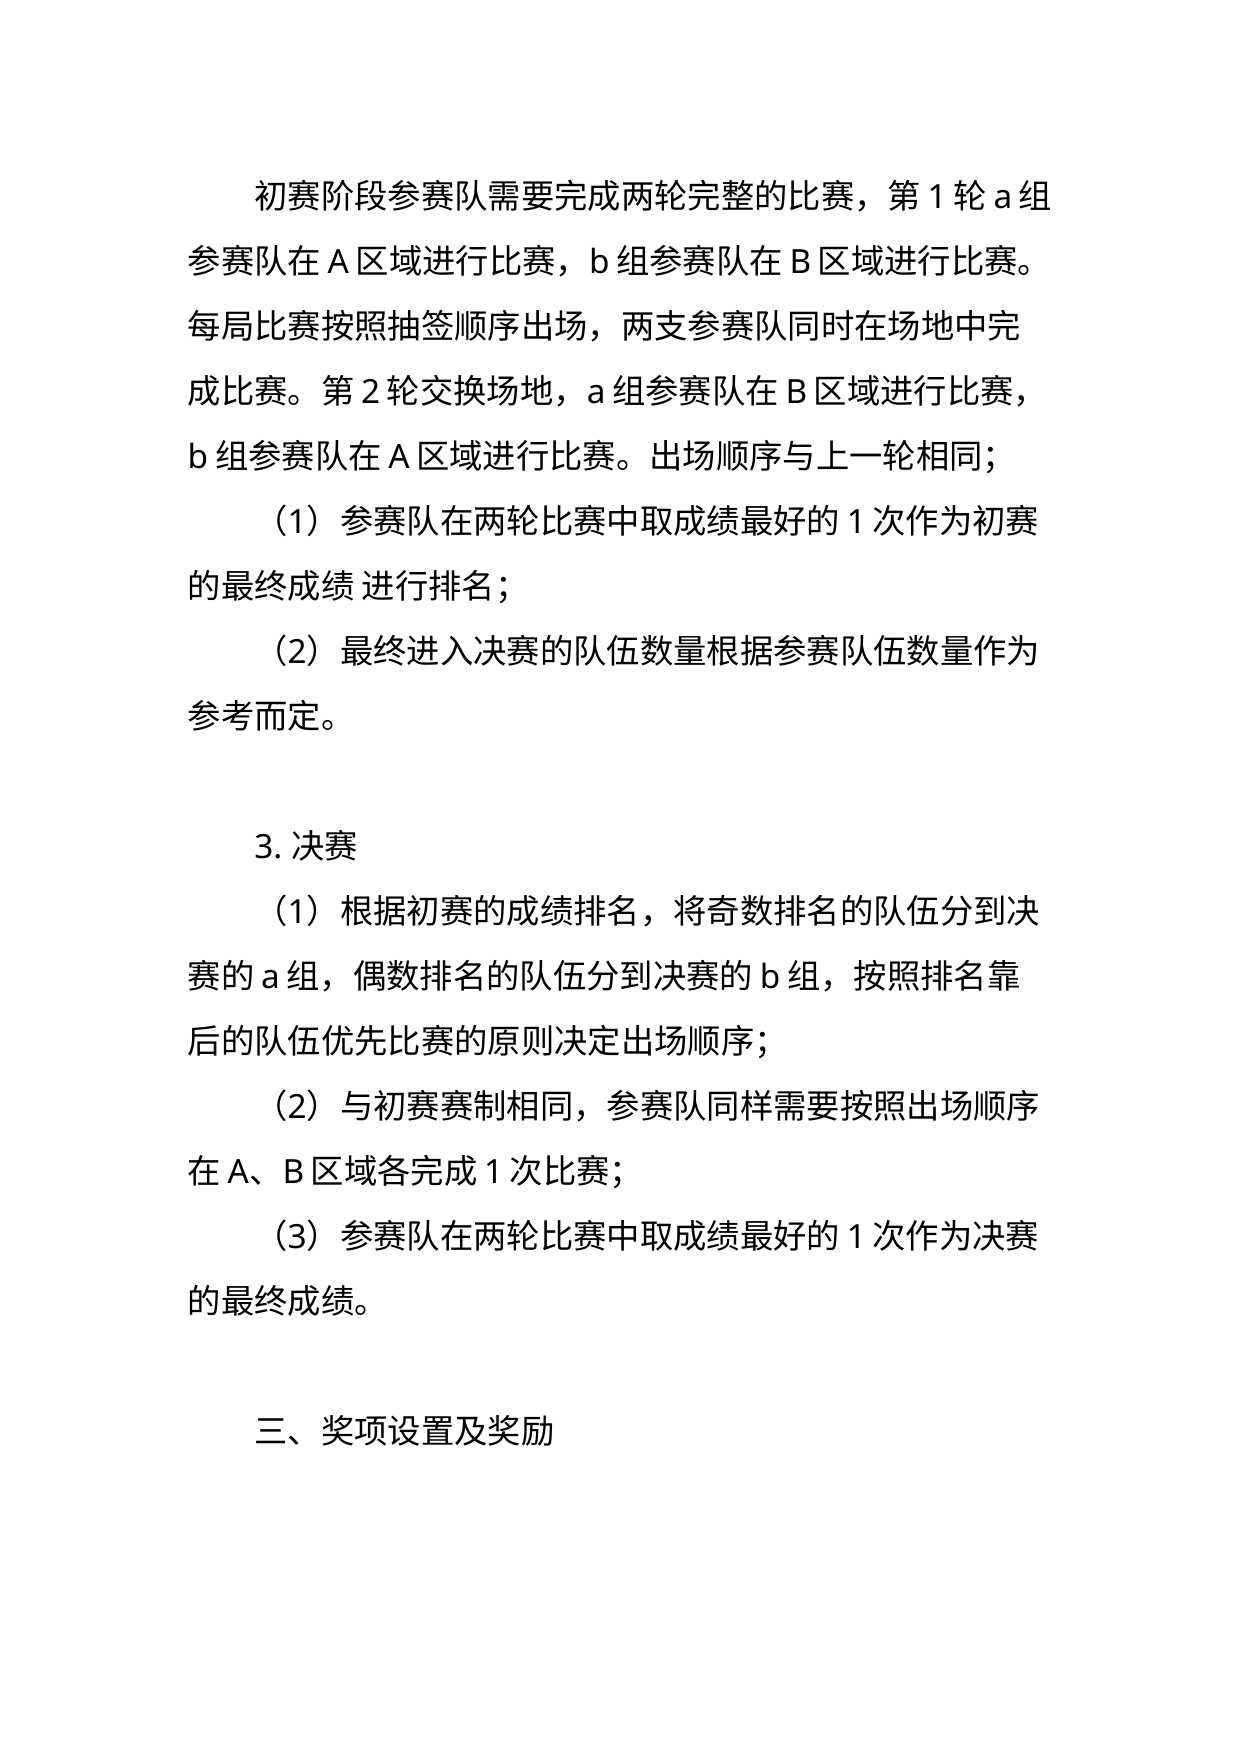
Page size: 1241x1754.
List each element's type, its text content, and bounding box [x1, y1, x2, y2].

text （3）参赛队在两轮比赛中取成绩最好的1次作为决赛的最终成绩。 [187, 1202, 1053, 1332]
text （1）参赛队在两轮比赛中取成绩最好的1次作为初赛的最终成绩 进行排名； [187, 487, 1053, 617]
text 初赛阶段参赛队需要完成两轮完整的比赛，第1轮a组参赛队在A区域进行比赛，b组参赛队在B区域进行比赛。每局比赛按照抽签顺序出场，两支参赛队同时在场地中完成比赛。第2轮交换场地，a组参赛队在B区域进行比赛，b组参赛队在A区域进行比赛。出场顺序与上一轮相同； [187, 162, 1053, 487]
text 3. 决赛 [187, 812, 1053, 877]
text （2）与初赛赛制相同，参赛队同样需要按照出场顺序在A、B区域各完成1次比赛； [187, 1072, 1053, 1202]
text 三、奖项设置及奖励 [187, 1397, 1053, 1462]
text （1）根据初赛的成绩排名，将奇数排名的队伍分到决赛的a组，偶数排名的队伍分到决赛的b组，按照排名靠后的队伍优先比赛的原则决定出场顺序； [187, 877, 1053, 1072]
text （2）最终进入决赛的队伍数量根据参赛队伍数量作为参考而定。 [187, 617, 1053, 747]
